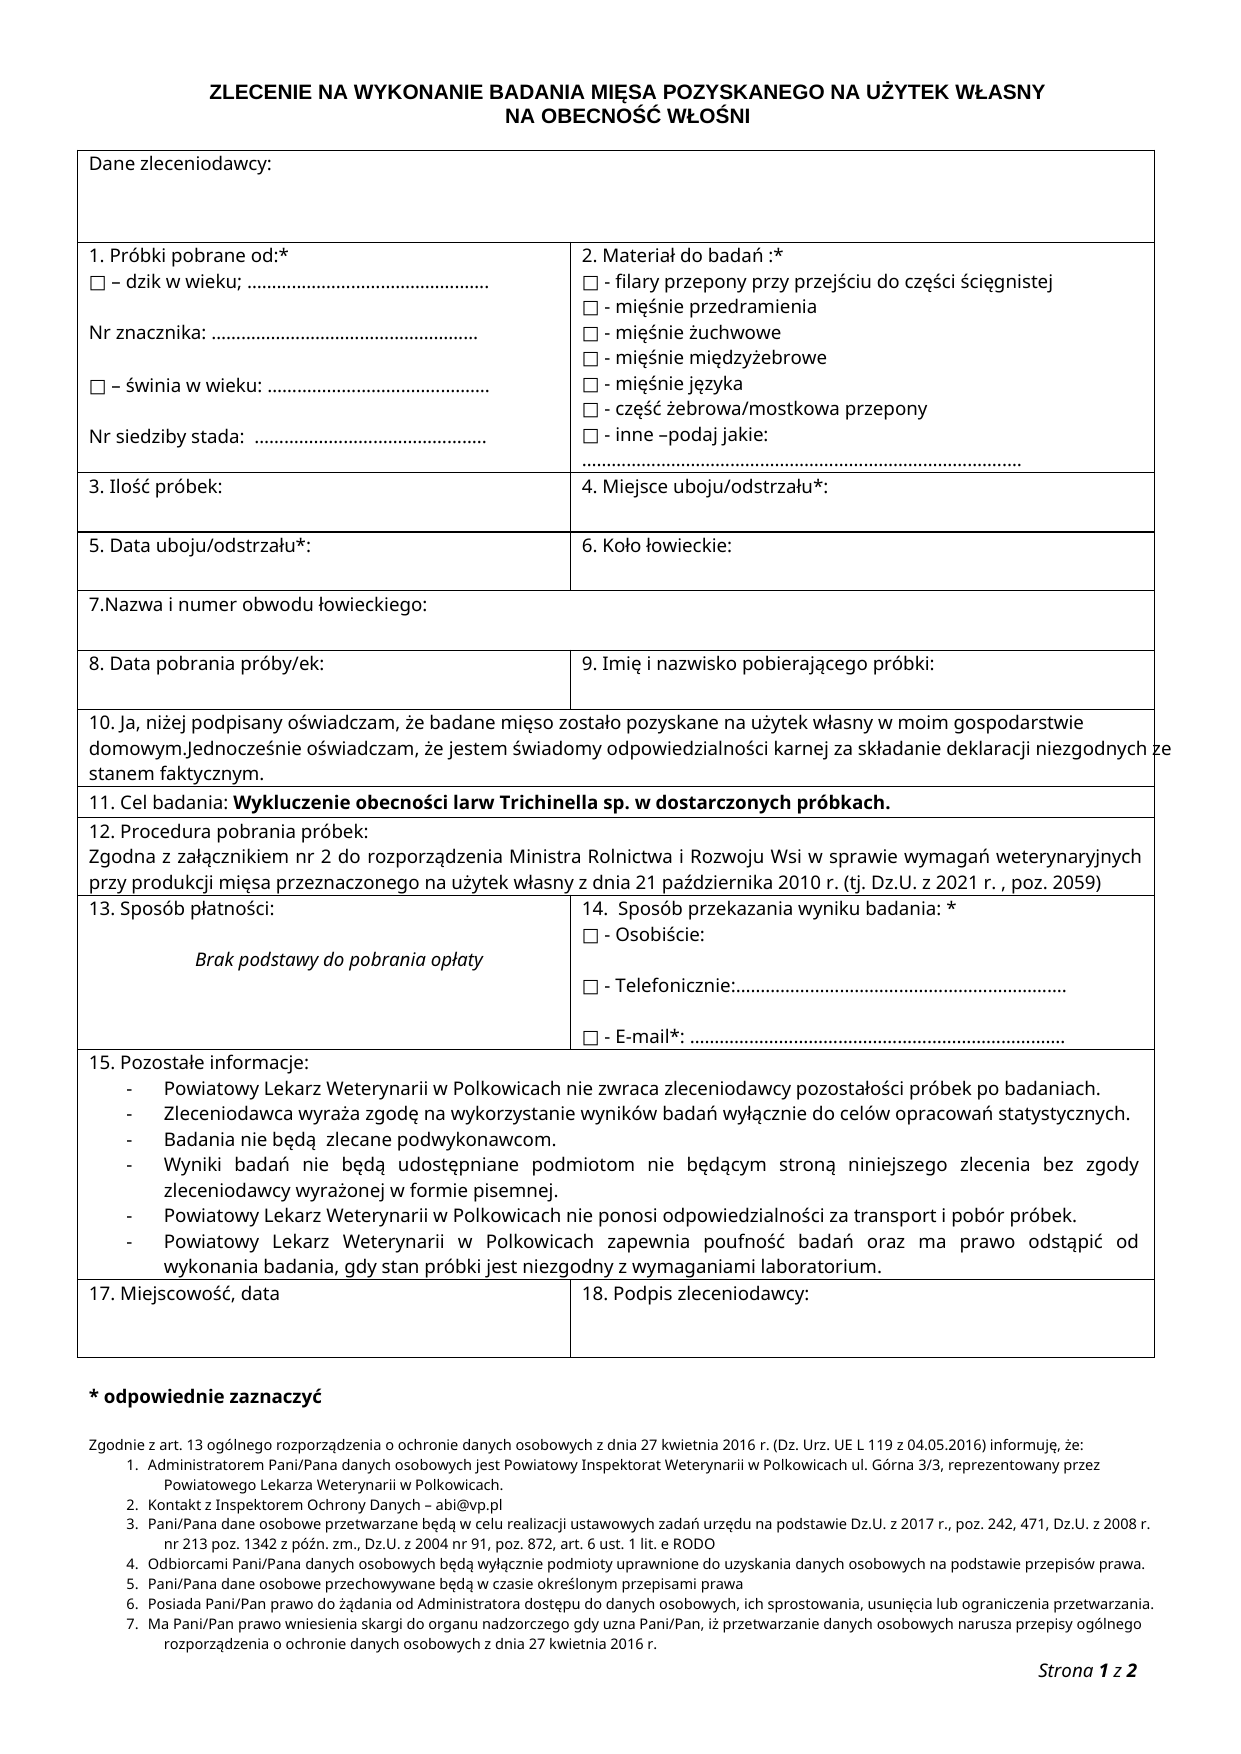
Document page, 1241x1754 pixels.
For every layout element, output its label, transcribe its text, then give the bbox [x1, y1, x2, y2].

table_cell 2. Materiał do badań :* □ - filary przepony przy przejściu do części ścięgnistej □ - mięśnie przedramienia □ - mięśnie żuchwowe □ - mięśnie międzyżebrowe □ - mięśnie języka □ - część żebrowa/mostkowa przepony □ - inne –podaj jakie: …………………………………………………………………………..… [571, 243, 1154, 472]
list Kontakt z Inspektorem Ochrony Danych – abi@vp.pl [126, 1494, 1166, 1514]
table_cell 5. Data uboju/odstrzału*: [78, 533, 570, 590]
text NA OBECNOŚĆ WŁOŚNI [89, 104, 1166, 128]
table_cell 14. Sposób przekazania wyniku badania: * □ - Osobiście: □ - Telefonicznie:…………………………………………………………. □ - E-mail*: …………………………………………………………………. [571, 896, 1154, 1049]
list Pani/Pana dane osobowe przetwarzane będą w celu realizacji ustawowych zadań urzędu na podstawie Dz.U. z 2017 r., poz. 242, 471, Dz.U. z 2008 r. nr 213 poz. 1342 z późn. zm., Dz.U. z 2004 nr 91, poz. 872, art. 6 ust. 1 lit. e RODO [126, 1514, 1166, 1554]
table_cell 18. Podpis zleceniodawcy: [571, 1280, 1154, 1357]
table_cell 15. Pozostałe informacje: Powiatowy Lekarz Weterynarii w Polkowicach nie zwraca zleceniodawcy pozostałości próbek po badaniach. Zleceniodawca wyraża zgodę na wykorzystanie wyników badań wyłącznie do celów opracowań statystycznych. Badania nie będą zlecane podwykonawcom. Wyniki badań nie będą udostępniane podmiotom nie będącym stroną niniejszego zlecenia bez zgody zleceniodawcy wyrażonej w formie pisemnej. Powiatowy Lekarz Weterynarii w Polkowicach nie ponosi odpowiedzialności za transport i pobór próbek. Powiatowy Lekarz Weterynarii w Polkowicach zapewnia poufność badań oraz ma prawo odstąpić od wykonania badania, gdy stan próbki jest niezgodny z wymaganiami laboratorium. [78, 1050, 1154, 1279]
list Pani/Pana dane osobowe przechowywane będą w czasie określonym przepisami prawa [126, 1574, 1166, 1594]
table_header Dane zleceniodawcy: [78, 151, 1154, 242]
table_cell 17. Miejscowość, data [78, 1280, 570, 1357]
table_cell 9. Imię i nazwisko pobierającego próbki: [571, 651, 1154, 708]
table_cell 10. Ja, niżej podpisany oświadczam, że badane mięso zostało pozyskane na użytek własny w moim gospodarstwie domowym.Jednocześnie oświadczam, że jestem świadomy odpowiedzialności karnej za składanie deklaracji niezgodnych ze stanem faktycznym. [78, 710, 1154, 786]
list Ma Pani/Pan prawo wniesienia skargi do organu nadzorczego gdy uzna Pani/Pan, iż przetwarzanie danych osobowych narusza przepisy ogólnego rozporządzenia o ochronie danych osobowych z dnia 27 kwietnia 2016 r. [126, 1614, 1166, 1653]
text Zgodnie z art. 13 ogólnego rozporządzenia o ochronie danych osobowych z dnia 27 kwietnia 2016 r. (Dz. Urz. UE L 119 z 04.05.2016) informuję, że: [89, 1434, 1166, 1454]
table_cell 13. Sposób płatności: Brak podstawy do pobrania opłaty [78, 896, 570, 1049]
list Posiada Pani/Pan prawo do żądania od Administratora dostępu do danych osobowych, ich sprostowania, usunięcia lub ograniczenia przetwarzania. [126, 1594, 1166, 1614]
list Odbiorcami Pani/Pana danych osobowych będą wyłącznie podmioty uprawnione do uzyskania danych osobowych na podstawie przepisów prawa. [126, 1554, 1166, 1574]
table_cell 3. Ilość próbek: [78, 473, 570, 531]
list Administratorem Pani/Pana danych osobowych jest Powiatowy Inspektorat Weterynarii w Polkowicach ul. Górna 3/3, reprezentowany przez Powiatowego Lekarza Weterynarii w Polkowicach. [126, 1454, 1166, 1494]
table_cell 1. Próbki pobrane od:* □ – dzik w wieku; …………………………………………. Nr znacznika: ……………………………………………… □ – świnia w wieku: ……………………………..………. Nr siedziby stada: ……………………………………….. [78, 243, 570, 472]
table_cell 4. Miejsce uboju/odstrzału*: [571, 473, 1154, 531]
text * odpowiednie zaznaczyć [89, 1383, 1166, 1409]
table_cell 7.Nazwa i numer obwodu łowieckiego: [78, 591, 1154, 649]
table_cell 6. Koło łowieckie: [571, 533, 1154, 590]
table_cell 12. Procedura pobrania próbek: Zgodna z załącznikiem nr 2 do rozporządzenia Ministra Rolnictwa i Rozwoju Wsi w sprawie wymagań weterynaryjnych przy produkcji mięsa przeznaczonego na użytek własny z dnia 21 października 2010 r. (tj. Dz.U. z 2021 r. , poz. 2059) [78, 818, 1154, 894]
table_cell 11. Cel badania: Wykluczenie obecności larw Trichinella sp. w dostarczonych próbkach. [78, 787, 1154, 817]
table_cell 8. Data pobrania próby/ek: [78, 651, 570, 708]
text ZLECENIE NA WYKONANIE BADANIA MIĘSA POZYSKANEGO NA UŻYTEK WŁASNY [89, 80, 1166, 104]
